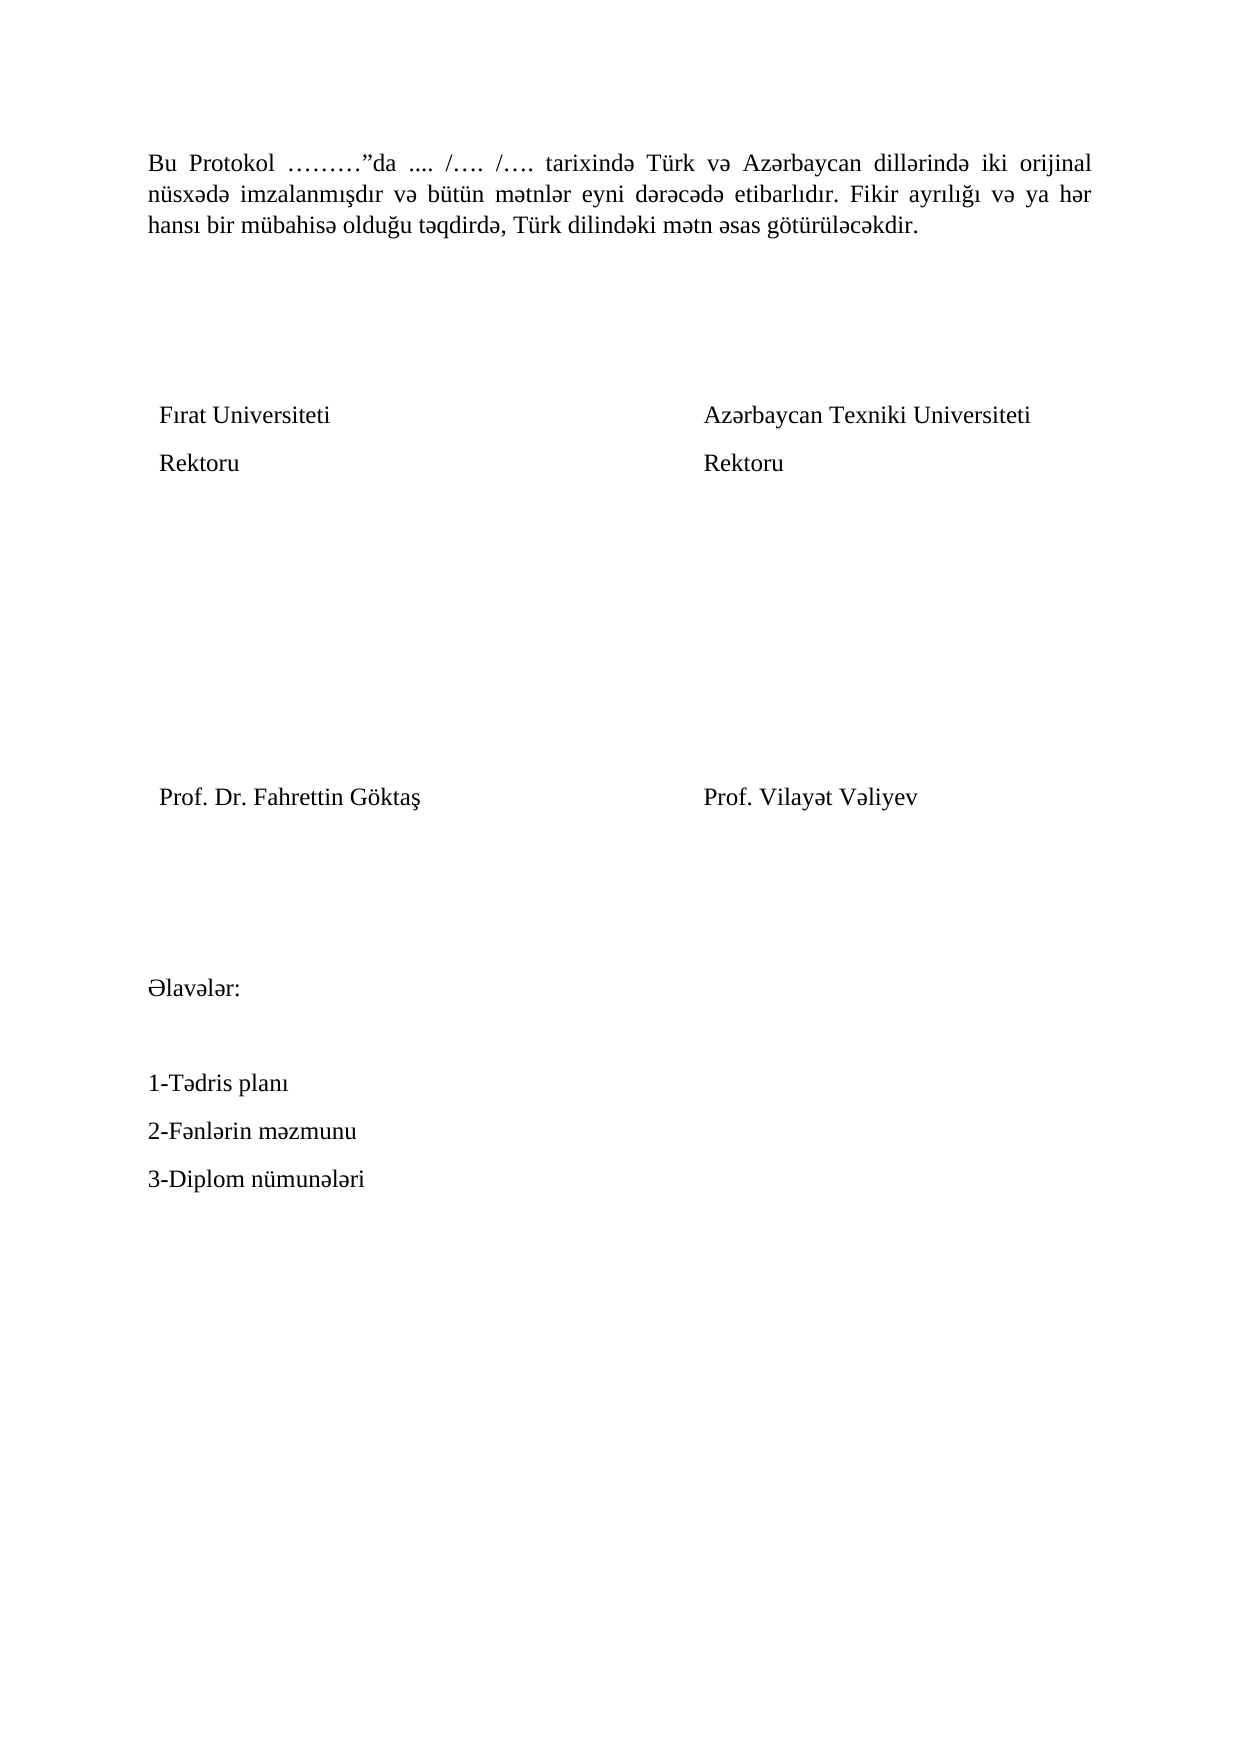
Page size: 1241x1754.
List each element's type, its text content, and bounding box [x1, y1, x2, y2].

text 2-Fənlərin məzmunu [148, 1116, 1093, 1145]
text Əlavələr: [148, 973, 1093, 1002]
text 3-Diplom nümunələri [148, 1164, 1093, 1193]
text Bu Protokol ………”da .... /…. /…. tarixində Türk və Azərbaycan dillərində iki orijinal nüsxədə imzalanmışdır və bütün mətnlər eyni dərəcədə etibarlıdır. Fikir ayrılığı və ya hər hansı bir mübahisə olduğu təqdirdə, Türk dilindəki mətn əsas götürüləcəkdir. [148, 148, 1093, 238]
text 1-Tədris planı [148, 1068, 1093, 1097]
table_header Fırat Universiteti Rektoru Prof. Dr. Fahrettin Göktaş [148, 401, 692, 878]
table_header Azərbaycan Texniki Universiteti Rektoru Prof. Vilayət Vəliyev [692, 401, 1093, 878]
